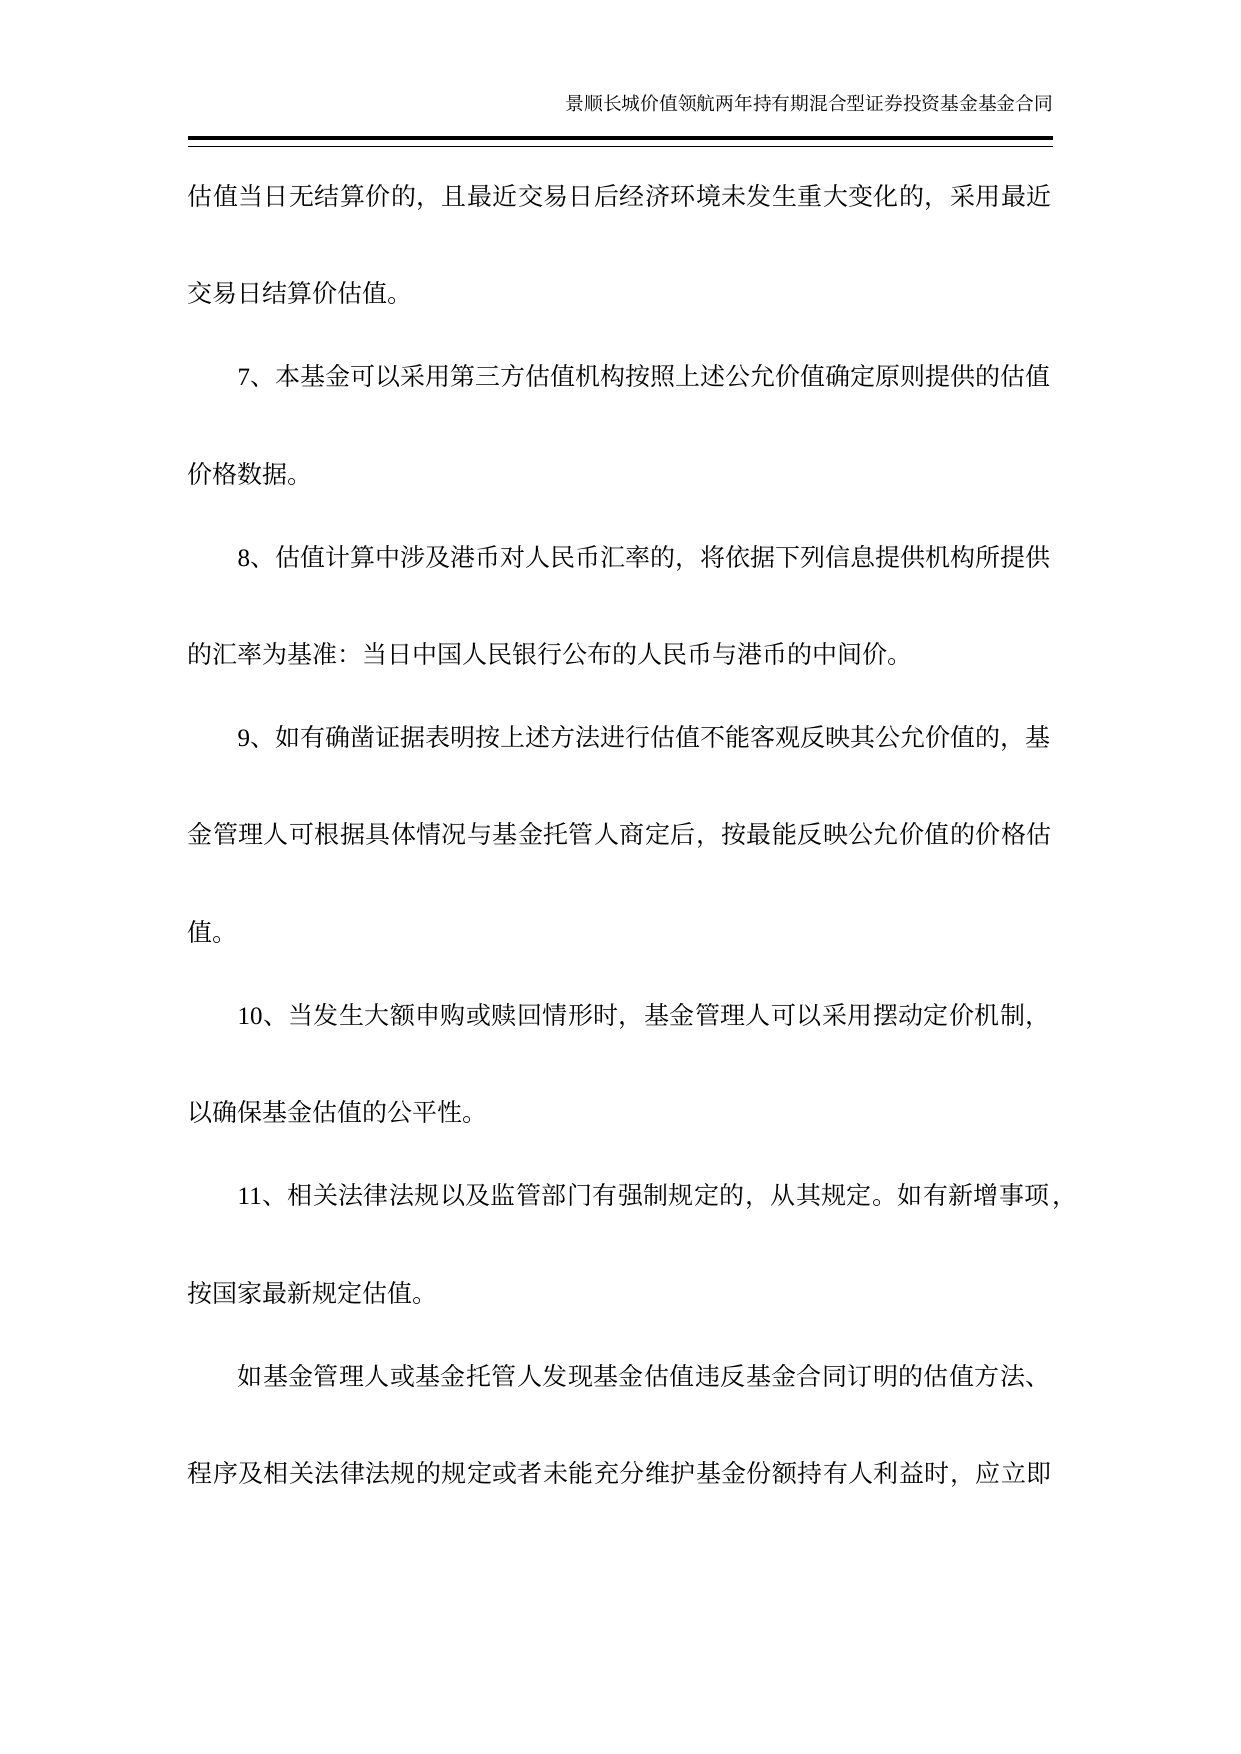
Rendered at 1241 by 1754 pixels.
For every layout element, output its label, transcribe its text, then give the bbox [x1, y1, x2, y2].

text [187, 1342, 1053, 1504]
text 8、估值计算中涉及港币对人民币汇率的，将依据下列信息提供机构所提供的汇率为基准：当日中国人民银行公布的人民币与港币的中间价。 [187, 523, 1053, 685]
text 9、如有确凿证据表明按上述方法进行估值不能客观反映其公允价值的，基金管理人可根据具体情况与基金托管人商定后，按最能反映公允价值的价格估值。 [187, 703, 1053, 963]
text 11、相关法律法规以及监管部门有强制规定的，从其规定。如有新增事项，按国家最新规定估值。 [187, 1162, 1053, 1324]
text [187, 162, 1053, 324]
text 7、本基金可以采用第三方估值机构按照上述公允价值确定原则提供的估值价格数据。 [187, 342, 1053, 505]
text 10、当发生大额申购或赎回情形时，基金管理人可以采用摆动定价机制，以确保基金估值的公平性。 [187, 981, 1053, 1144]
